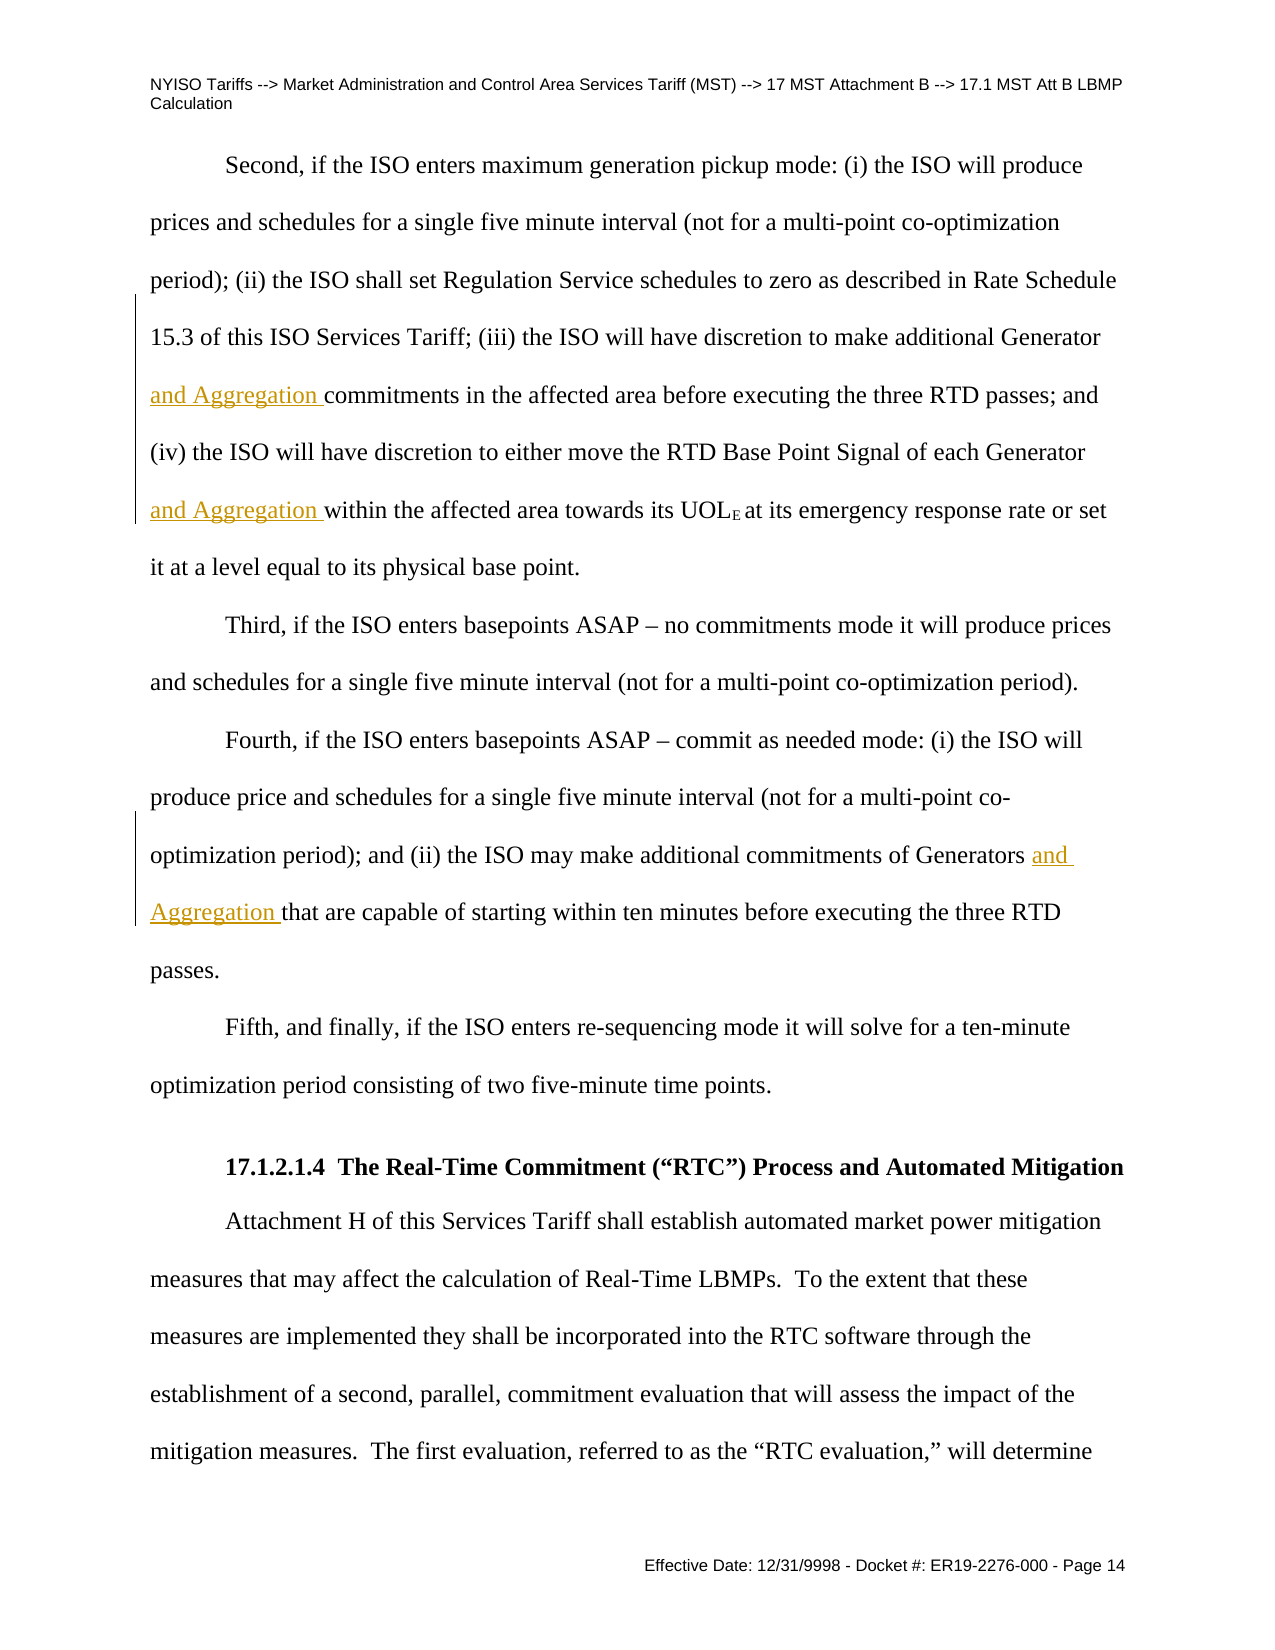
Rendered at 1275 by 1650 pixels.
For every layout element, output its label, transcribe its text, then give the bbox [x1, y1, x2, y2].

text Fourth, if the ISO enters basepoints ASAP – commit as needed mode: (i) the ISO will produce price and schedules for a single five minute interval (not for a multi-point co-optimization period); and (ii) the ISO may make additional commitments of Generators that are capable of starting within ten minutes before executing the three RTD passes. [150, 725, 1125, 984]
text Fifth, and finally, if the ISO enters re-sequencing mode it will solve for a ten-minute optimization period consisting of two five-minute time points. [150, 1012, 1125, 1099]
text Second, if the ISO enters maximum generation pickup mode: (i) the ISO will produce prices and schedules for a single five minute interval (not for a multi-point co-optimization period); (ii) the ISO shall set Regulation Service schedules to zero as described in Rate Schedule 15.3 of this ISO Services Tariff; (iii) the ISO will have discretion to make additional Generator commitments in the affected area before executing the three RTD passes; and (iv) the ISO will have discretion to either move the RTD Base Point Signal of each Generator within the affected area towards its UOLE at its emergency response rate or set it at a level equal to its physical base point. [150, 150, 1125, 581]
subtitle 17.1.2.1.4 The Real-Time Commitment (“RTC”) Process and Automated Mitigation [225, 1152, 1125, 1181]
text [150, 1206, 1125, 1465]
text Third, if the ISO enters basepoints ASAP – no commitments mode it will produce prices and schedules for a single five minute interval (not for a multi-point co-optimization period). [150, 610, 1125, 696]
